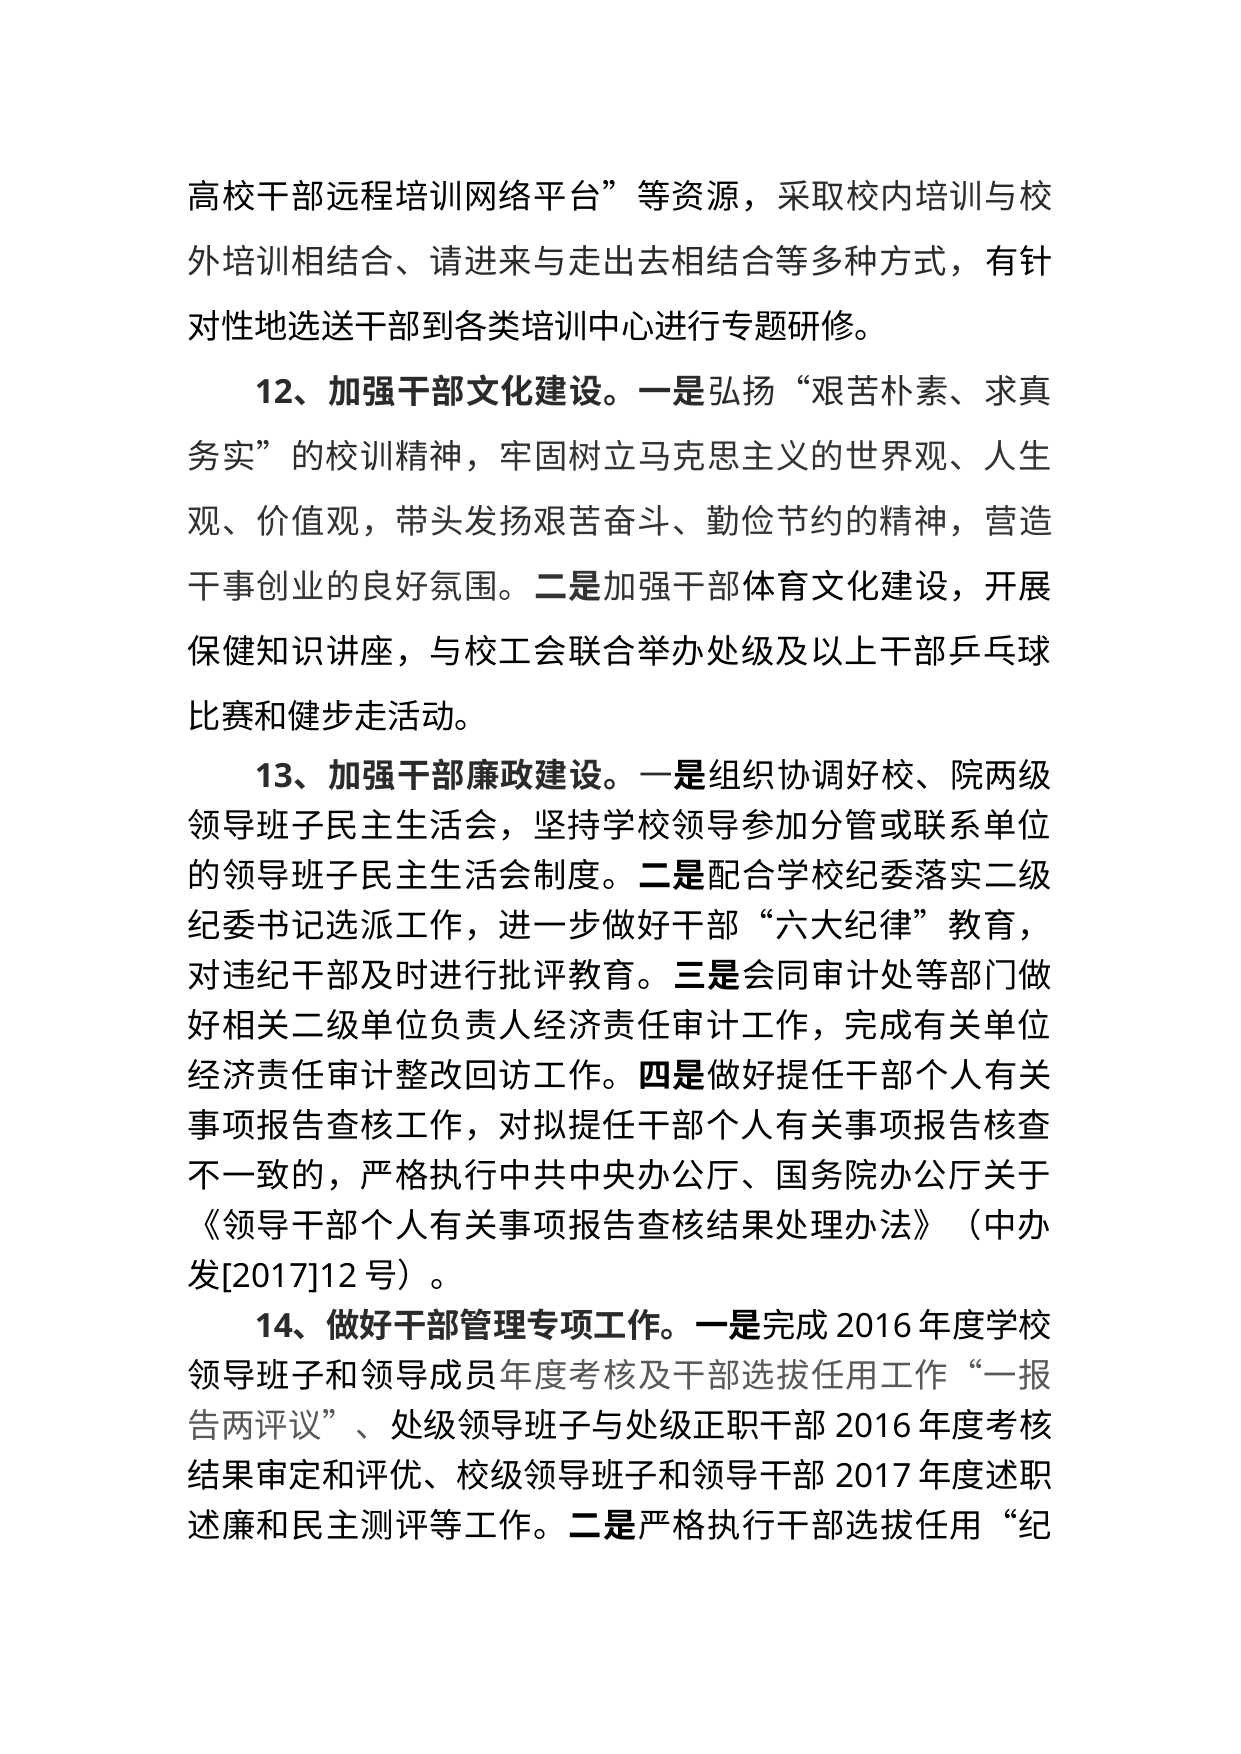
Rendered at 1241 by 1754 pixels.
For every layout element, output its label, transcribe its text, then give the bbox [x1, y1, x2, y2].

text 12、加强干部文化建设。一是弘扬“艰苦朴素、求真务实”的校训精神，牢固树立马克思主义的世界观、人生观、价值观，带头发扬艰苦奋斗、勤俭节约的精神，营造干事创业的良好氛围。二是加强干部体育文化建设，开展保健知识讲座，与校工会联合举办处级及以上干部乒乓球比赛和健步走活动。 [187, 357, 1053, 747]
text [187, 1297, 1053, 1547]
text 13、加强干部廉政建设。一是组织协调好校、院两级领导班子民主生活会，坚持学校领导参加分管或联系单位的领导班子民主生活会制度。二是配合学校纪委落实二级纪委书记选派工作，进一步做好干部“六大纪律”教育，对违纪干部及时进行批评教育。三是会同审计处等部门做好相关二级单位负责人经济责任审计工作，完成有关单位经济责任审计整改回访工作。四是做好提任干部个人有关事项报告查核工作，对拟提任干部个人有关事项报告核查不一致的，严格执行中共中央办公厅、国务院办公厅关于《领导干部个人有关事项报告查核结果处理办法》（中办发[2017]12号）。 [187, 747, 1053, 1297]
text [187, 162, 1053, 357]
